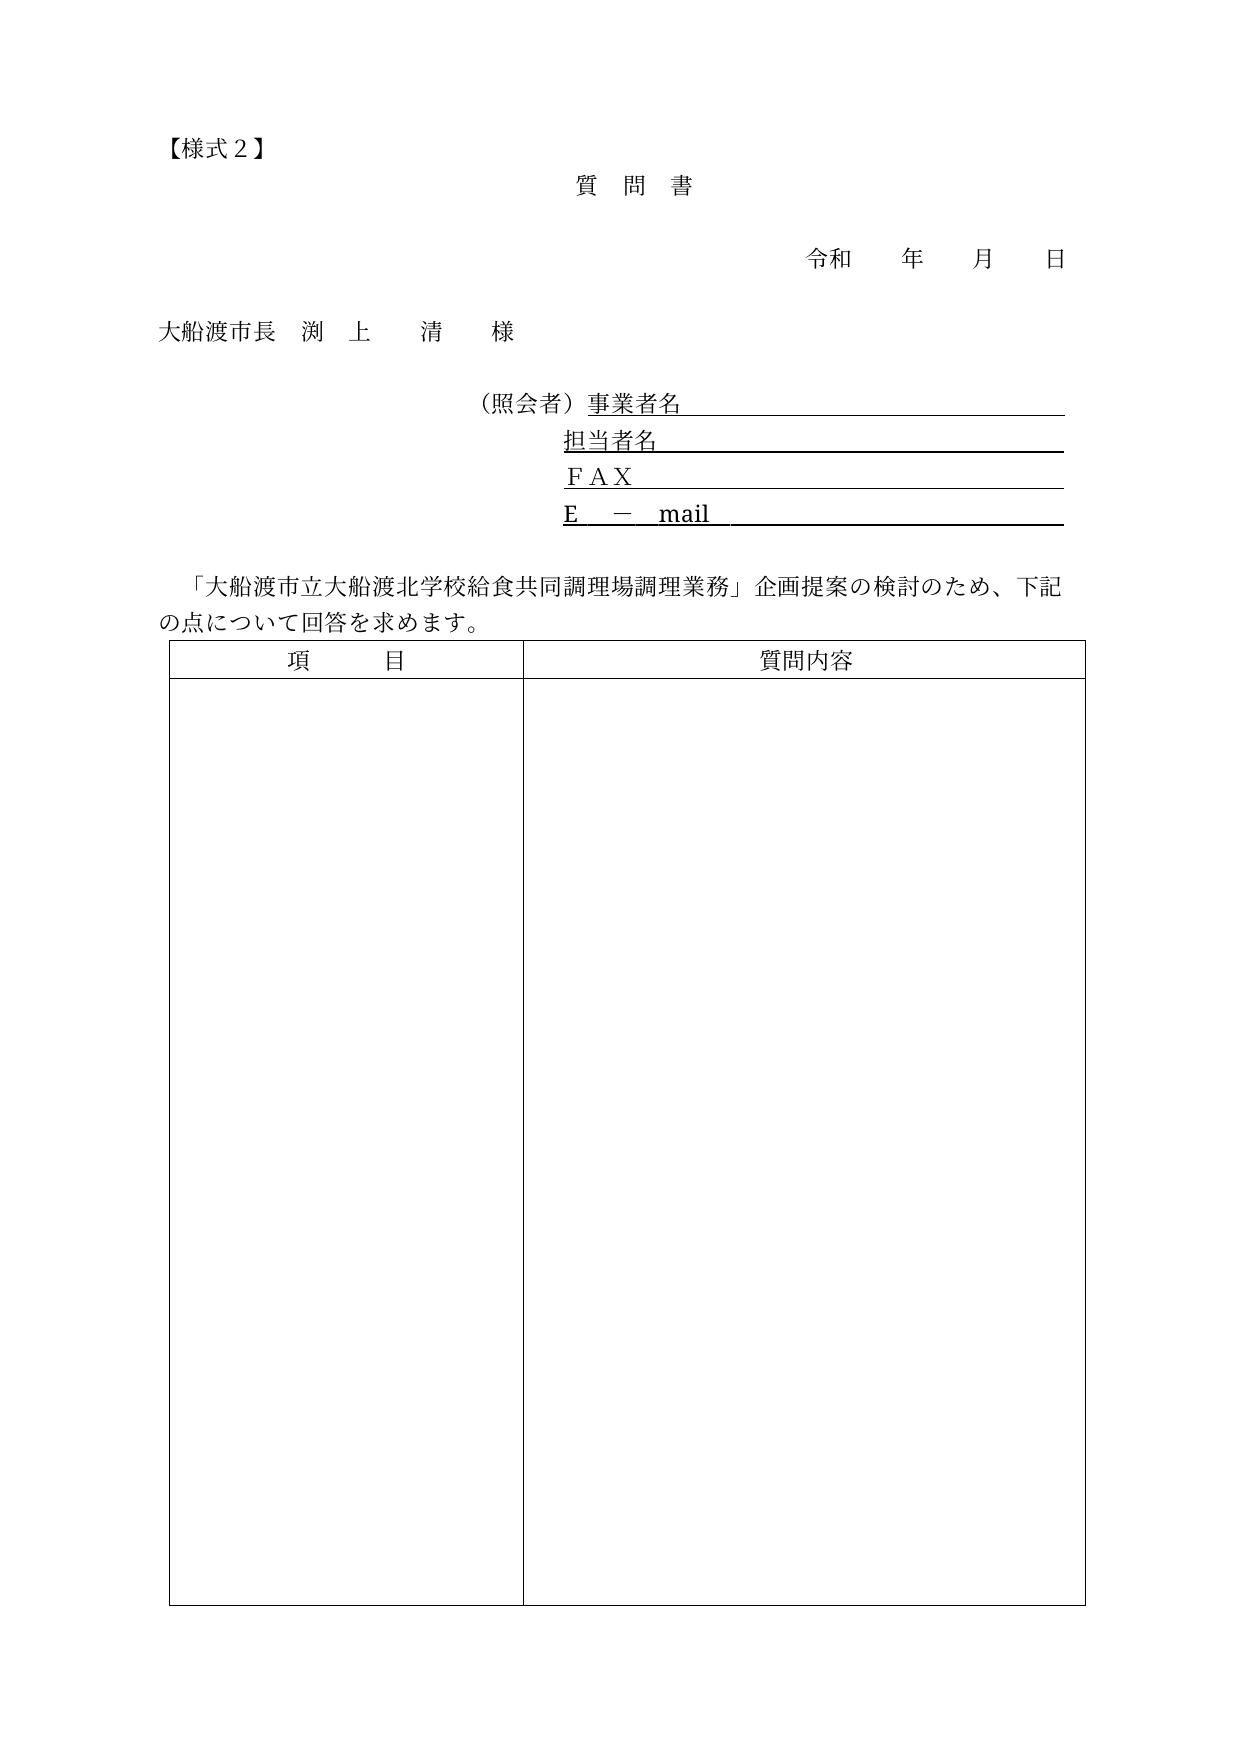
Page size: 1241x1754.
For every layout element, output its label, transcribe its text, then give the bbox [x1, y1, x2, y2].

text 質 問 書 [158, 166, 1112, 202]
text 令和 年 月 日 [158, 239, 1068, 275]
table_cell [524, 679, 1085, 1605]
table_header 質問内容 [524, 641, 1085, 677]
text （照会者）事業者名 [158, 385, 1068, 421]
table_cell [170, 679, 523, 1605]
text 大船渡市長 渕 上 清 様 [158, 312, 1068, 348]
text E－mail [158, 494, 1068, 531]
table_header 項 目 [170, 641, 523, 677]
text 「大船渡市立大船渡北学校給食共同調理場調理業務」企画提案の検討のため、下記の点について回答を求めます。 [158, 567, 1068, 640]
text 【様式２】 [158, 129, 1112, 166]
text ＦＡＸ [158, 458, 1068, 494]
text 担当者名 [158, 421, 1068, 458]
